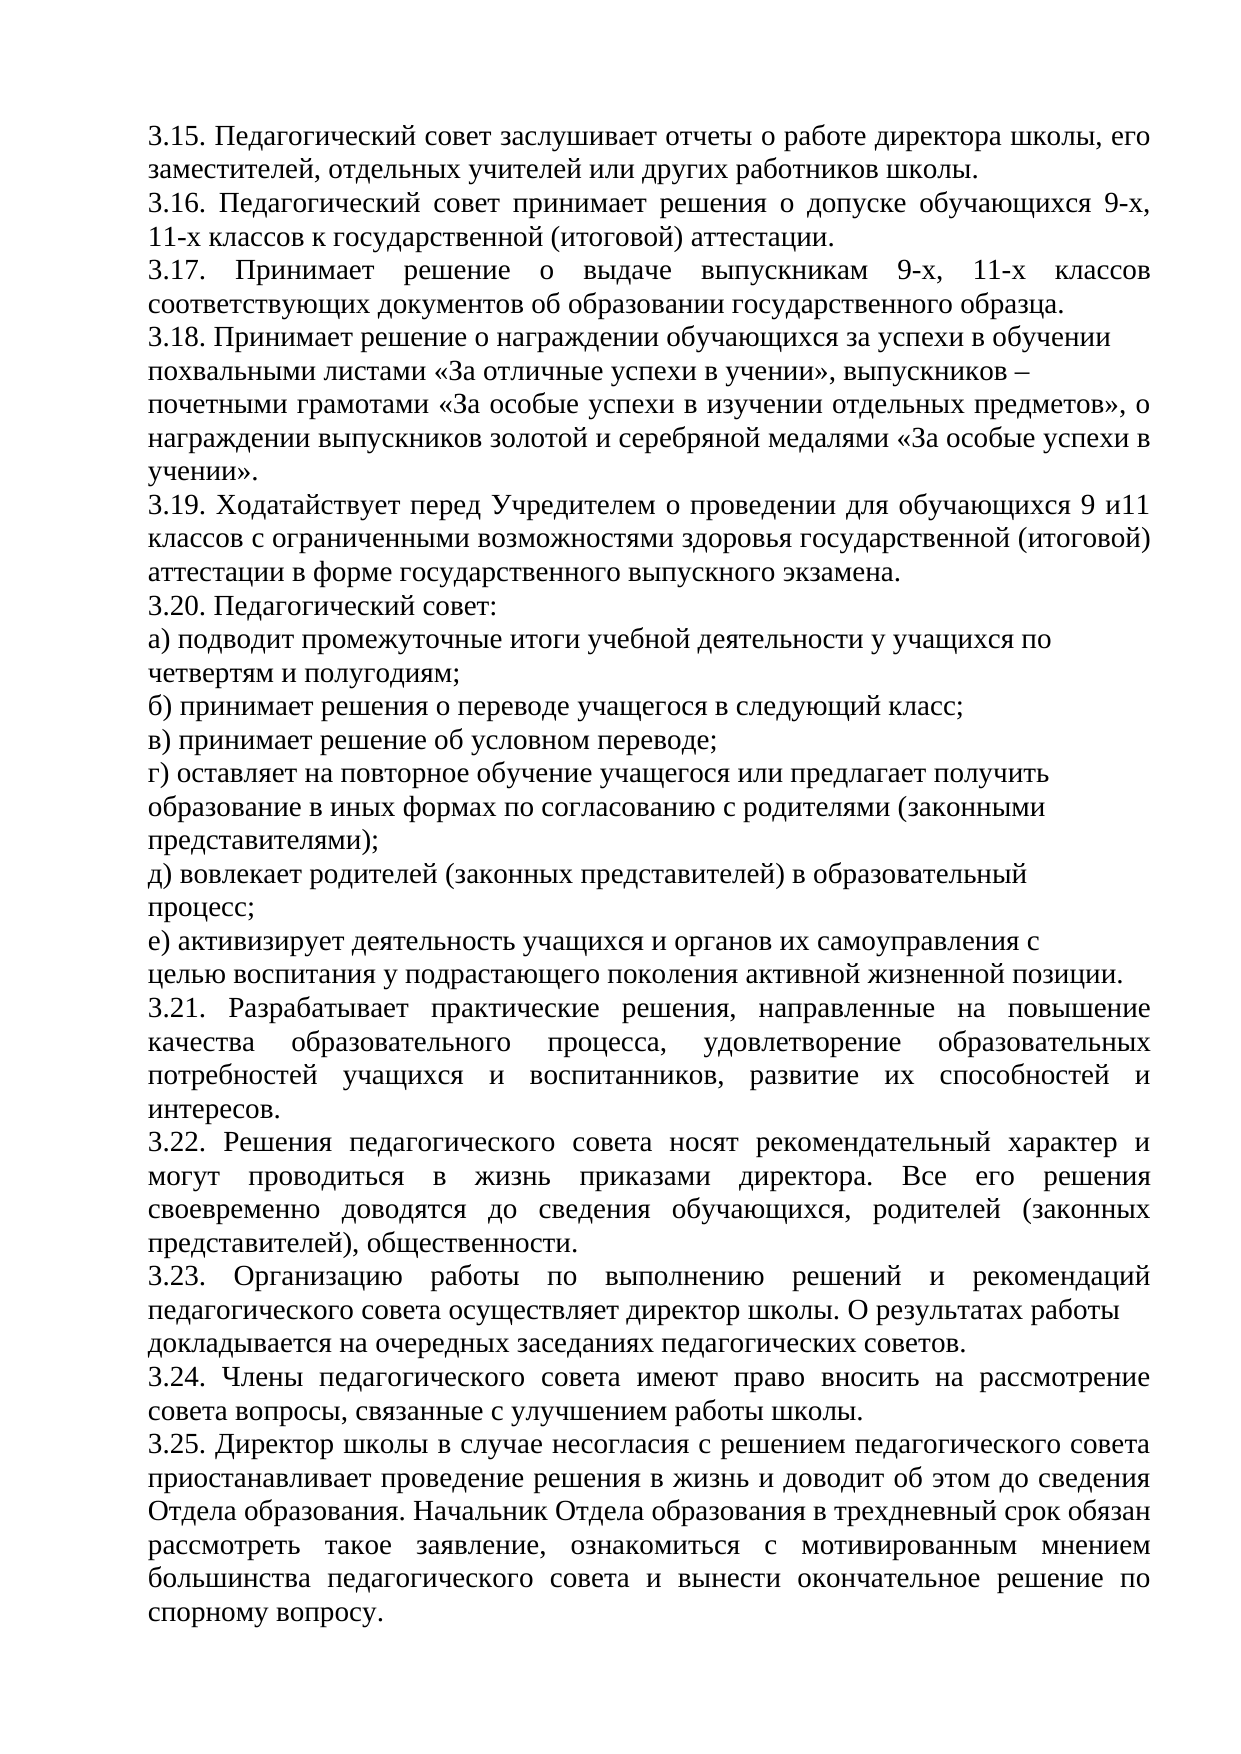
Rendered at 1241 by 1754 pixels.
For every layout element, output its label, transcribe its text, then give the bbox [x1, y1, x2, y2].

text б) принимает решения о переводе учащегося в следующий класс; [148, 688, 1152, 722]
text 3.16. Педагогический совет принимает решения о допуске обучающихся 9-х, 11-х классов к государственной (итоговой) аттестации. [148, 185, 1152, 252]
text почетными грамотами «За особые успехи в изучении отдельных предметов», о награждении выпускников золотой и серебряной медалями «За особые успехи в учении». [148, 386, 1152, 487]
text в) принимает решение об условном переводе; [148, 722, 1152, 755]
text 3.20. Педагогический совет: [148, 588, 1152, 621]
text образование в иных формах по согласованию с родителями (законными [148, 789, 1152, 822]
text д) вовлекает родителей (законных представителей) в образовательный [148, 856, 1152, 889]
text похвальными листами «За отличные успехи в учении», выпускников – [148, 353, 1152, 386]
text целью воспитания у подрастающего поколения активной жизненной позиции. [148, 957, 1152, 990]
text четвертям и полугодиям; [148, 655, 1152, 688]
text е) активизирует деятельность учащихся и органов их самоуправления с [148, 923, 1152, 957]
text 3.21. Разрабатывает практические решения, направленные на повышение качества образовательного процесса, удовлетворение образовательных потребностей учащихся и воспитанников, развитие их способностей и интересов. [148, 990, 1152, 1124]
text 3.22. Решения педагогического совета носят рекомендательный характер и могут проводиться в жизнь приказами директора. Все его решения своевременно доводятся до сведения обучающихся, родителей (законных представителей), общественности. [148, 1124, 1152, 1258]
text 3.25. Директор школы в случае несогласия с решением педагогического совета приостанавливает проведение решения в жизнь и доводит об этом до сведения Отдела образования. Начальник Отдела образования в трехдневный срок обязан рассмотреть такое заявление, ознакомиться с мотивированным мнением большинства педагогического совета и вынести окончательное решение по спорному вопросу. [148, 1426, 1152, 1627]
text процесс; [148, 889, 1152, 923]
text 3.24. Члены педагогического совета имеют право вносить на рассмотрение совета вопросы, связанные с улучшением работы школы. [148, 1359, 1152, 1426]
text докладывается на очередных заседаниях педагогических советов. [148, 1326, 1152, 1359]
text 3.23. Организацию работы по выполнению решений и рекомендаций педагогического совета осуществляет директор школы. О результатах работы [148, 1258, 1152, 1326]
text а) подводит промежуточные итоги учебной деятельности у учащихся по [148, 621, 1152, 655]
text представителями); [148, 822, 1152, 856]
text г) оставляет на повторное обучение учащегося или предлагает получить [148, 755, 1152, 789]
text 3.18. Принимает решение о награждении обучающихся за успехи в обучении [148, 319, 1152, 353]
text 3.15. Педагогический совет заслушивает отчеты о работе директора школы, его заместителей, отдельных учителей или других работников школы. [148, 118, 1152, 185]
text 3.17. Принимает решение о выдаче выпускникам 9-х, 11-х классов соответствующих документов об образовании государственного образца. [148, 252, 1152, 319]
text 3.19. Ходатайствует перед Учредителем о проведении для обучающихся 9 и11 классов с ограниченными возможностями здоровья государственной (итоговой) аттестации в форме государственного выпускного экзамена. [148, 487, 1152, 588]
